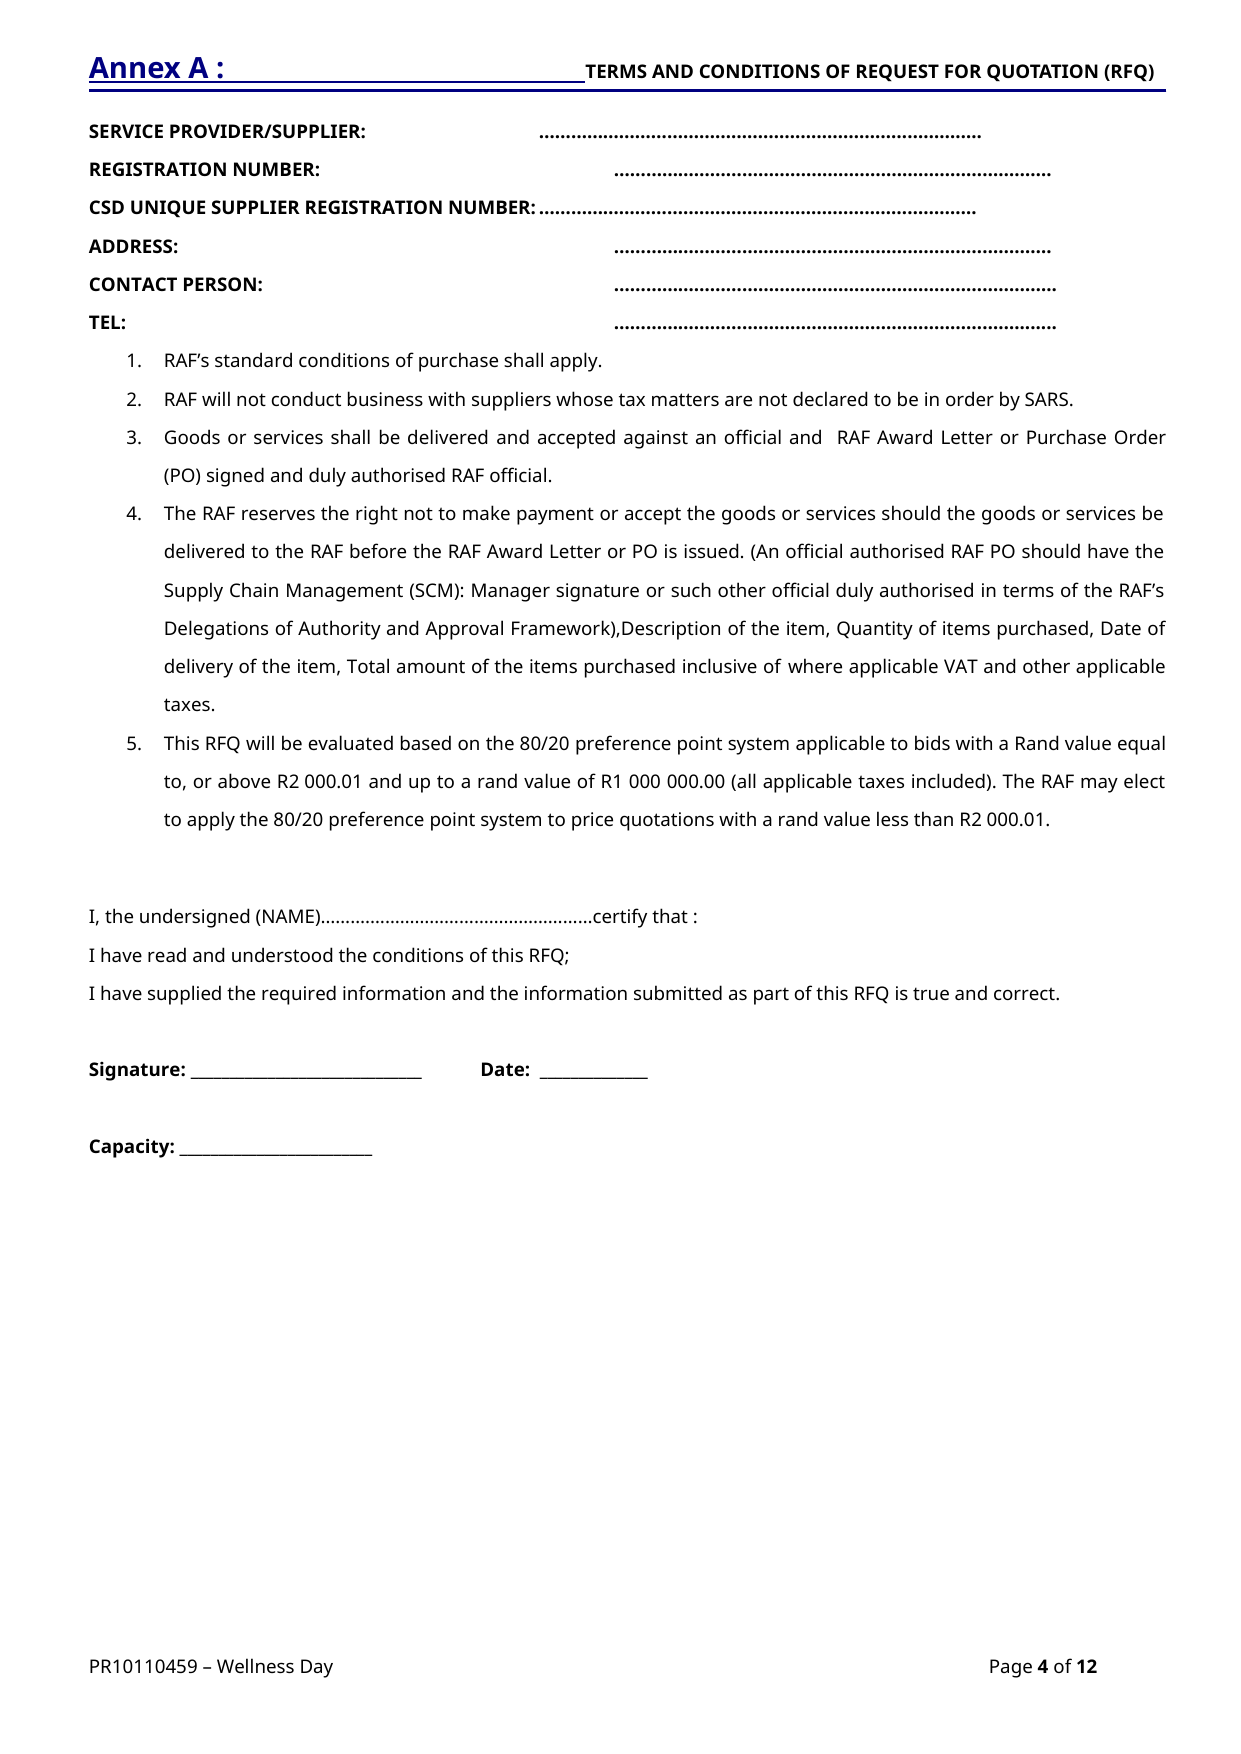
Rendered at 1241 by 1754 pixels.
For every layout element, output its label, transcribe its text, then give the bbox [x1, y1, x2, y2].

text TERMS AND CONDITIONS OF REQUEST FOR QUOTATION (RFQ) [89, 47, 1166, 89]
text CSD UNIQUE SUPPLIER REGISTRATION NUMBER: ………………………………………………………………………. [89, 195, 1166, 220]
text REGISTRATION NUMBER: ………………………………………………………………………. [89, 156, 1166, 182]
text Capacity: _________________________ [89, 1133, 1166, 1158]
text Signature: ______________________________ Date: ______________ [89, 1057, 1166, 1082]
list RAF will not conduct business with suppliers whose tax matters are not declared to be in order by SARS. [126, 386, 1166, 411]
text TEL: …………………………………………………………………........ [89, 309, 1166, 335]
list RAF’s standard conditions of purchase shall apply. [126, 348, 1166, 373]
text SERVICE PROVIDER/SUPPLIER: ……………………………………………………………………….. [89, 118, 1166, 144]
list This RFQ will be evaluated based on the 80/20 preference point system applicable to bids with a Rand value equal to, or above R2 000.01 and up to a rand value of R1 000 000.00 (all applicable taxes included). The RAF may elect to apply the 80/20 preference point system to price quotations with a rand value less than R2 000.01. [126, 730, 1166, 832]
list The RAF reserves the right not to make payment or accept the goods or services should the goods or services be delivered to the RAF before the RAF Award Letter or PO is issued. (An official authorised RAF PO should have the Supply Chain Management (SCM): Manager signature or such other official duly authorised in terms of the RAF’s Delegations of Authority and Approval Framework),Description of the item, Quantity of items purchased, Date of delivery of the item, Total amount of the items purchased inclusive of where applicable VAT and other applicable taxes. [126, 501, 1166, 717]
text I have read and understood the conditions of this RFQ; [89, 942, 1166, 967]
list Goods or services shall be delivered and accepted against an official and RAF Award Letter or Purchase Order (PO) signed and duly authorised RAF official. [126, 424, 1166, 488]
text CONTACT PERSON: ……………………………………………………………………….. [89, 271, 1166, 297]
text I have supplied the required information and the information submitted as part of this RFQ is true and correct. [89, 980, 1166, 1006]
text ADDRESS: ………………………………………………………………………. [89, 233, 1166, 258]
text I, the undersigned (NAME)……….………………………………………certify that : [89, 904, 1166, 929]
